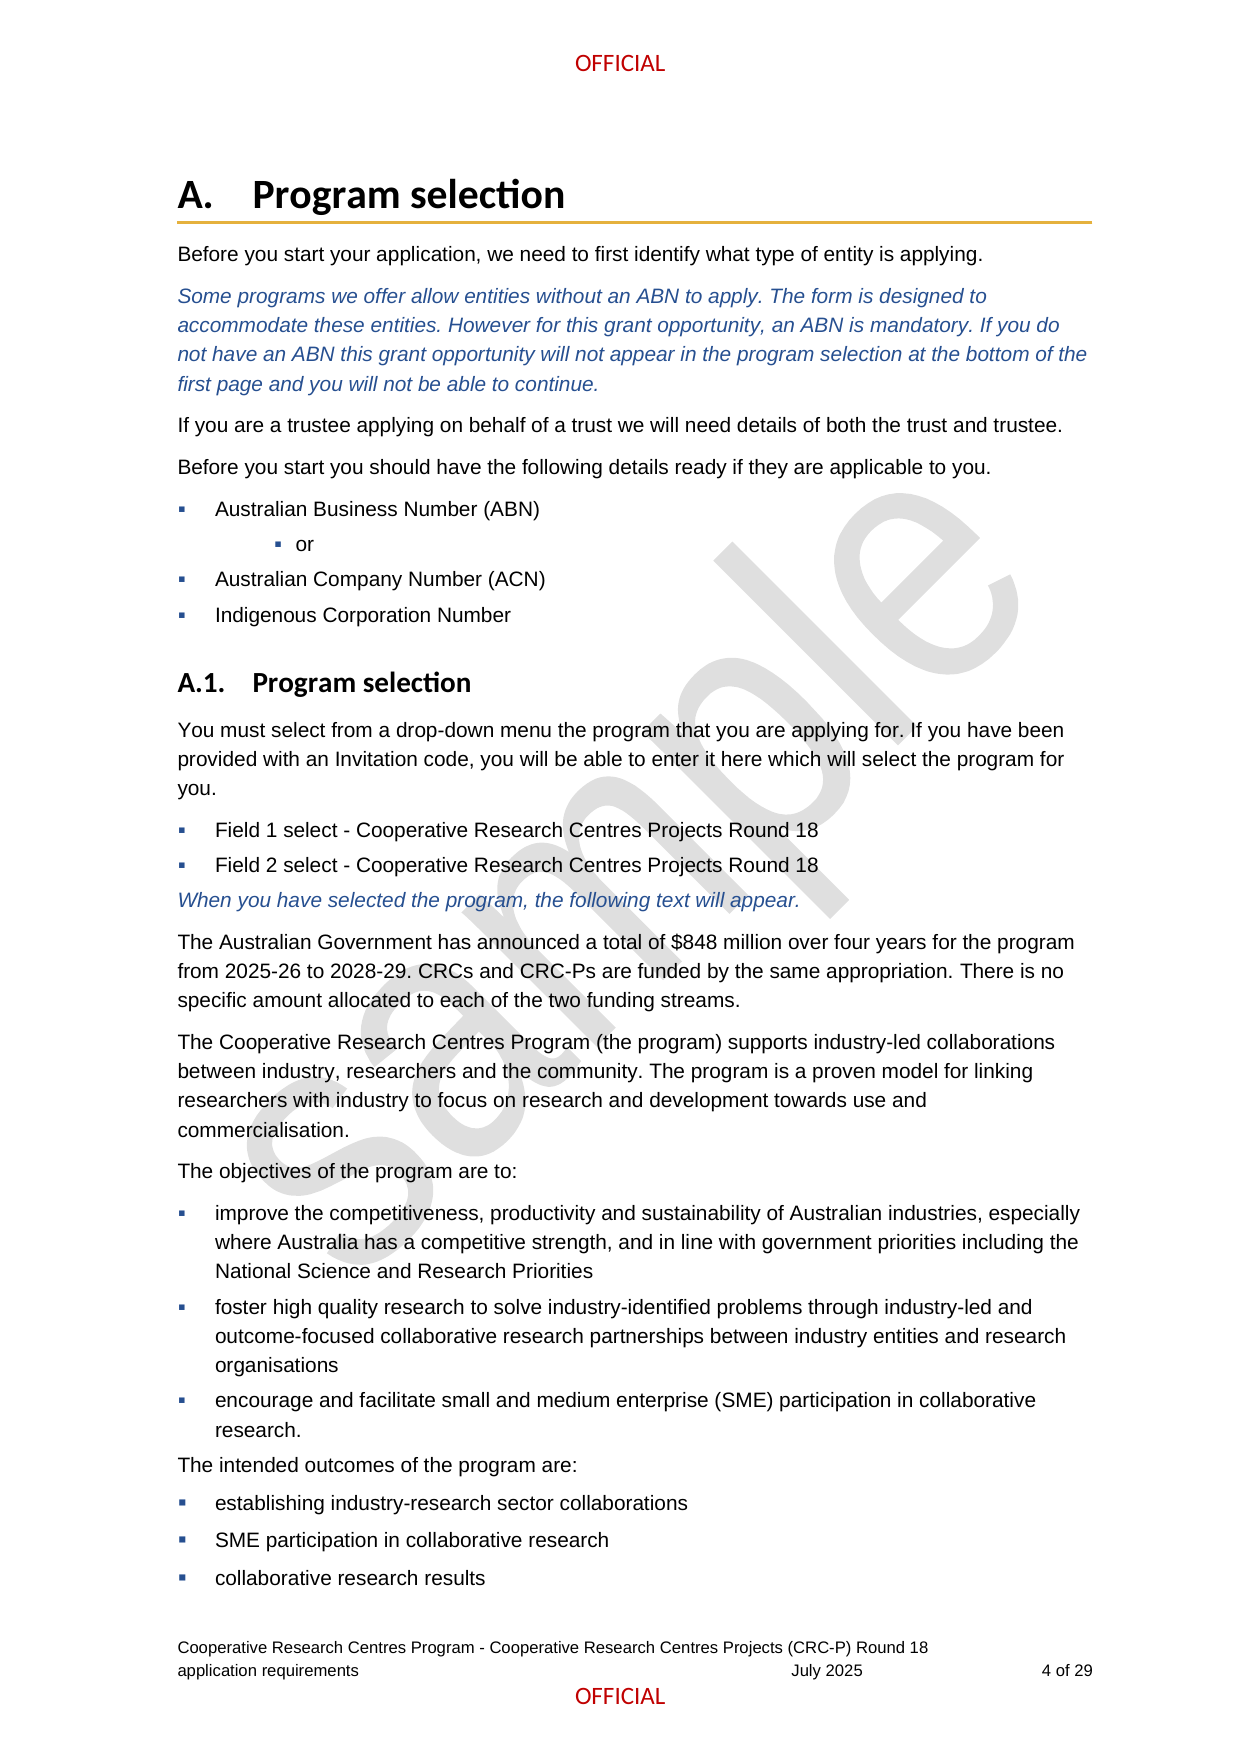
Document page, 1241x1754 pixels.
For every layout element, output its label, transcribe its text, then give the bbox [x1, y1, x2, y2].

list Field 2 select - Cooperative Research Centres Projects Round 18 [177, 848, 1092, 877]
list Australian Business Number (ABN) [177, 491, 1092, 520]
list or [273, 527, 1092, 556]
text You must select from a drop-down menu the program that you are applying for. If you have been provided with an Invitation code, you will be able to enter it here which will select the program for you. [177, 712, 1092, 800]
text Before you start your application, we need to first identify what type of entity is applying. [177, 237, 1092, 266]
list improve the competitiveness, productivity and sustainability of Australian industries, especially where Australia has a competitive strength, and in line with government priorities including the National Science and Research Priorities [177, 1196, 1092, 1283]
list SME participation in collaborative research [177, 1523, 1092, 1552]
text The Australian Government has announced a total of $848 million over four years for the program from 2025-26 to 2028-29. CRCs and CRC-Ps are funded by the same appropriation. There is no specific amount allocated to each of the two funding streams. [177, 925, 1092, 1012]
text The objectives of the program are to: [177, 1154, 1092, 1183]
list collaborative research results [177, 1560, 1092, 1589]
list Field 1 select - Cooperative Research Centres Projects Round 18 [177, 812, 1092, 841]
list foster high quality research to solve industry-identified problems through industry-led and outcome-focused collaborative research partnerships between industry entities and research organisations [177, 1289, 1092, 1377]
subtitle Program selection [177, 664, 1092, 700]
list establishing industry-research sector collaborations [177, 1485, 1092, 1514]
subtitle Program selection [177, 168, 1092, 221]
text The intended outcomes of the program are: [177, 1448, 1092, 1477]
text If you are a trustee applying on behalf of a trust we will need details of both the trust and trustee. [177, 408, 1092, 437]
list Australian Company Number (ACN) [177, 562, 1092, 591]
text Some programs we offer allow entities without an ABN to apply. The form is designed to accommodate these entities. However for this grant opportunity, an ABN is mandatory. If you do not have an ABN this grant opportunity will not appear in the program selection at the bottom of the first page and you will not be able to continue. [177, 279, 1092, 395]
text Before you start you should have the following details ready if they are applicable to you. [177, 449, 1092, 479]
text When you have selected the program, the following text will appear. [177, 883, 1092, 912]
list encourage and facilitate small and medium enterprise (SME) participation in collaborative research. [177, 1383, 1092, 1441]
list Indigenous Corporation Number [177, 597, 1092, 627]
text The Cooperative Research Centres Program (the program) supports industry-led collaborations between industry, researchers and the community. The program is a proven model for linking researchers with industry to focus on research and development towards use and commercialisation. [177, 1025, 1092, 1141]
